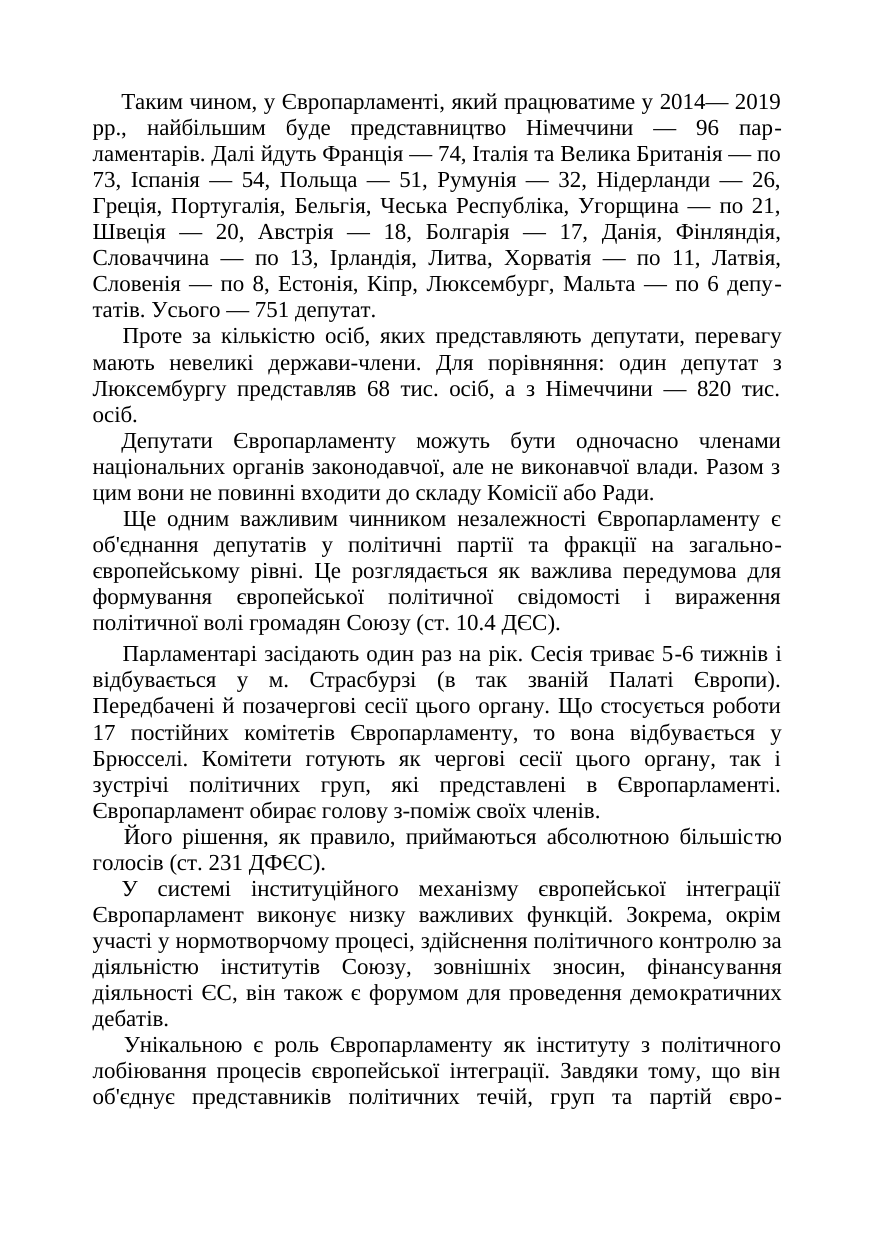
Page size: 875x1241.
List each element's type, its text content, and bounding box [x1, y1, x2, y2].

text Парламентарі засідають один раз на рік. Сесія триває 5-6 тижнів і відбувається у м. Страсбурзі (в так званій Палаті Європи). Передбачені й позачергові сесії цього органу. Що стосується роботи 17 постійних комітетів Європарламенту, то вона відбувається у Брюсселі. Комітети готують як чергові сесії цього органу, так і зустрічі політичних груп, які представлені в Європарламенті. Європарламент обирає голову з-поміж своїх членів. [92, 641, 782, 823]
text У системі інституційного механізму європейської інтеграції Європарламент виконує низку важливих функцій. Зокрема, окрім участі у нормотворчому процесі, здійснення політичного контролю за діяльністю інститутів Союзу, зовнішніх зносин, фінансування діяльності ЄС, він також є форумом для проведення демократичних дебатів. [92, 875, 782, 1032]
text Ще одним важливим чинником незалежності Європарламенту є об'єднання депутатів у політичні партії та фракції на загальноєвропейському рівні. Це розглядається як важлива передумова для формування європейської політичної свідомості і вираження політичної волі громадян Союзу (ст. 10.4 ДЄС). [92, 505, 782, 636]
text Проте за кількістю осіб, яких представляють депутати, перевагу мають невеликі держави-члени. Для порівняння: один депутат з Люксембургу представляв 68 тис. осіб, а з Німеччини — 820 тис. осіб. [92, 323, 782, 427]
text Його рішення, як правило, приймаються абсолютною більшістю голосів (ст. 231 ДФЄС). [92, 823, 782, 875]
text Депутати Європарламенту можуть бути одночасно членами національних органів законодавчої, але не виконавчої влади. Разом з цим вони не повинні входити до складу Комісії або Ради. [92, 427, 782, 505]
text Таким чином, у Європарламенті, який працюватиме у 2014— 2019 рр., найбільшим буде представництво Німеччини — 96 парламентарів. Далі йдуть Франція — 74, Італія та Велика Британія — по 73, Іспанія — 54, Польща — 51, Румунія — 32, Нідерланди — 26, Греція, Португалія, Бельгія, Чеська Республіка, Угорщина — по 21, Швеція — 20, Австрія — 18, Болгарія — 17, Данія, Фінляндія, Словаччина — по 13, Ірландія, Литва, Хорватія — по 11, Латвія, Словенія — по 8, Естонія, Кіпр, Люксембург, Мальта — по 6 депутатів. Усього — 751 депутат. [92, 89, 782, 323]
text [92, 1032, 782, 1110]
